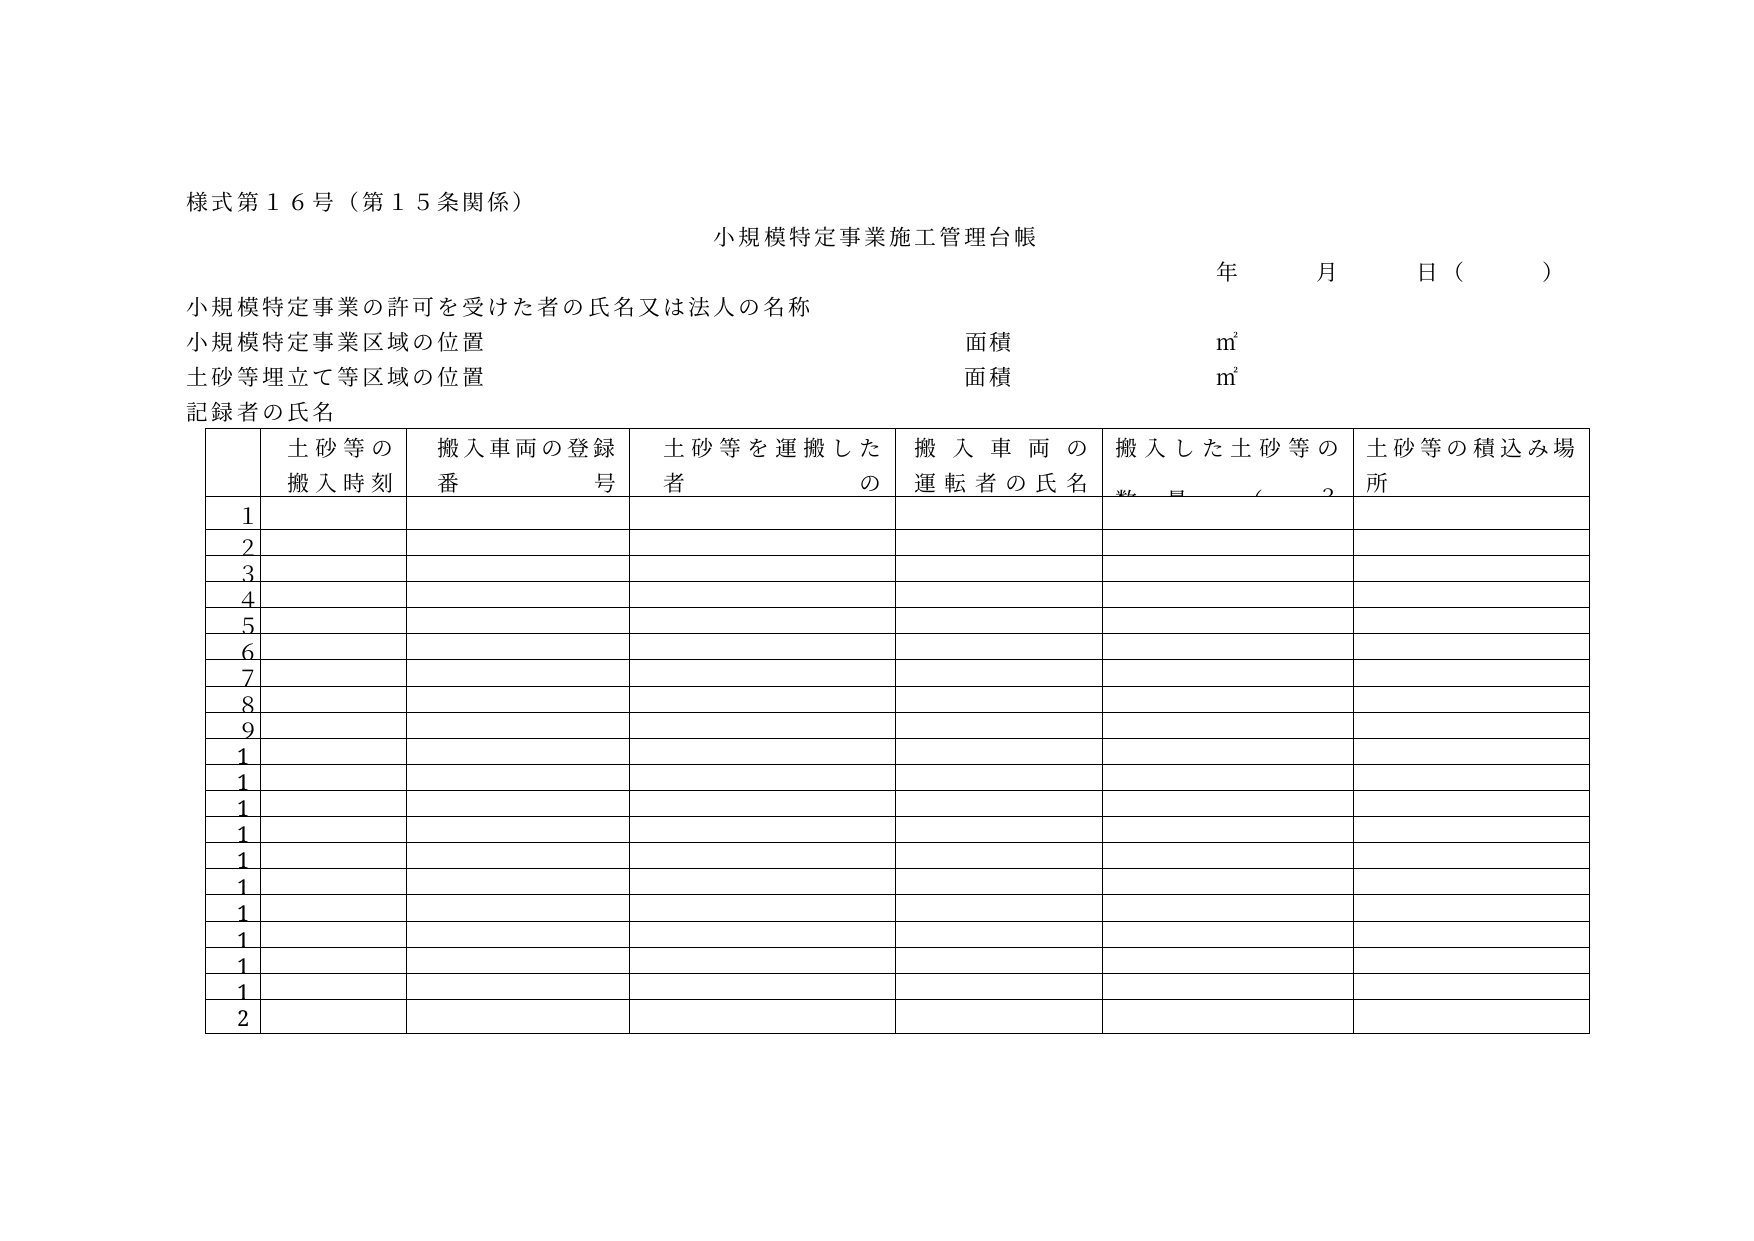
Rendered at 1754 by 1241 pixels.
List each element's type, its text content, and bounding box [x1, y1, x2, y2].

table_cell [261, 713, 406, 738]
table_cell [407, 895, 629, 921]
table_cell [1354, 530, 1589, 554]
table_cell [1103, 895, 1353, 921]
table_cell ５ [206, 608, 260, 633]
table_cell 12 [206, 791, 260, 816]
table_cell １ [206, 497, 260, 528]
table_cell [407, 843, 629, 868]
table_cell [1103, 1000, 1353, 1033]
table_cell [407, 869, 629, 894]
table_cell [407, 582, 629, 607]
table_cell [630, 843, 895, 868]
table_cell [407, 974, 629, 999]
table_cell [896, 687, 1102, 712]
table_cell [896, 791, 1102, 816]
table_cell [261, 608, 406, 633]
table_cell [407, 1000, 629, 1033]
table_cell [261, 739, 406, 764]
table_cell [630, 608, 895, 633]
table_cell 10 [206, 739, 260, 764]
table_cell [630, 922, 895, 947]
table_cell [630, 869, 895, 894]
table_header [206, 429, 260, 496]
table_cell [630, 556, 895, 581]
table_cell [1354, 817, 1589, 842]
table_cell [1103, 817, 1353, 842]
table_cell [407, 713, 629, 738]
table_cell [896, 948, 1102, 973]
table_cell [630, 582, 895, 607]
table_cell 18 [206, 948, 260, 973]
table_cell [896, 843, 1102, 868]
table_cell [1354, 713, 1589, 738]
table_cell [896, 713, 1102, 738]
table_cell [1354, 608, 1589, 633]
table_cell ３ [206, 556, 260, 581]
table_cell [407, 922, 629, 947]
table_cell 16 [206, 895, 260, 921]
table_cell [1103, 634, 1353, 659]
table_cell [896, 739, 1102, 764]
table_cell [1103, 765, 1353, 790]
table_cell [896, 1000, 1102, 1033]
table_cell 11 [206, 765, 260, 790]
table_cell [261, 869, 406, 894]
table_cell [1354, 843, 1589, 868]
table_cell [261, 556, 406, 581]
table_cell 17 [206, 922, 260, 947]
table_cell [1354, 791, 1589, 816]
table_cell [1103, 948, 1353, 973]
table_cell 15 [206, 869, 260, 894]
table_cell [1354, 1000, 1589, 1033]
table_cell [896, 869, 1102, 894]
table_cell [896, 895, 1102, 921]
table_cell [407, 608, 629, 633]
table_cell [896, 497, 1102, 528]
table_cell [1354, 922, 1589, 947]
table_cell [261, 530, 406, 554]
table_cell [407, 817, 629, 842]
table_cell [261, 634, 406, 659]
table_cell [261, 817, 406, 842]
table_cell [1103, 530, 1353, 554]
table_cell ２ [206, 530, 260, 554]
text 記録者の氏名 [187, 393, 1567, 428]
table_header 土砂等の 搬入時刻 [261, 429, 406, 496]
table_cell [630, 791, 895, 816]
table_cell [1103, 739, 1353, 764]
table_cell [1354, 948, 1589, 973]
table_cell [630, 660, 895, 686]
table_cell [630, 713, 895, 738]
table_cell [1103, 660, 1353, 686]
table_cell [896, 556, 1102, 581]
text 土砂等埋立て等区域の位置 面積 ㎡ [187, 358, 1567, 393]
table_cell [896, 582, 1102, 607]
table_cell [896, 530, 1102, 554]
text 小規模特定事業施工管理台帳 [187, 219, 1567, 254]
table_cell [1103, 556, 1353, 581]
table_cell [407, 530, 629, 554]
table_cell ９ [206, 713, 260, 738]
table_cell ７ [206, 660, 260, 686]
table_cell [1103, 497, 1353, 528]
table_cell [1354, 497, 1589, 528]
text 小規模特定事業の許可を受けた者の氏名又は法人の名称 [187, 288, 1567, 323]
table_cell [261, 922, 406, 947]
table_cell [630, 948, 895, 973]
table_cell [1354, 869, 1589, 894]
table_cell [630, 739, 895, 764]
table_cell 13 [206, 817, 260, 842]
table_cell [407, 791, 629, 816]
table_cell ８ [206, 687, 260, 712]
table_header 搬入車両の 運転者の氏名 [896, 429, 1102, 496]
table_cell [261, 765, 406, 790]
table_cell [896, 634, 1102, 659]
table_cell [630, 497, 895, 528]
table_cell [1354, 687, 1589, 712]
table_cell [1103, 843, 1353, 868]
table_cell [896, 660, 1102, 686]
table_cell [1103, 869, 1353, 894]
table_cell [1354, 895, 1589, 921]
table_header 土砂等の積込み場所 [1354, 429, 1589, 496]
text 小規模特定事業区域の位置 面積 ㎡ [187, 323, 1567, 358]
text 様式第１６号（第１５条関係） [187, 184, 1567, 219]
table_cell [896, 608, 1102, 633]
table_header 搬入車両の登録番号 [407, 429, 629, 496]
table_cell [630, 687, 895, 712]
table_cell [1103, 974, 1353, 999]
table_cell [630, 765, 895, 790]
table_cell [261, 497, 406, 528]
table_cell [1103, 608, 1353, 633]
table_cell [630, 895, 895, 921]
table_cell [1103, 922, 1353, 947]
table_cell [261, 948, 406, 973]
table_header 搬入した土砂等の 数 量 （ ｍ３ ） [1103, 429, 1353, 496]
table_cell [896, 974, 1102, 999]
table_cell [1103, 687, 1353, 712]
table_cell [407, 634, 629, 659]
table_cell [630, 974, 895, 999]
table_cell [261, 1000, 406, 1033]
table_cell [261, 660, 406, 686]
table_cell [1103, 582, 1353, 607]
table_cell [630, 634, 895, 659]
table_cell [407, 948, 629, 973]
table_cell [630, 530, 895, 554]
table_cell [261, 791, 406, 816]
table_cell [1103, 791, 1353, 816]
table_cell 14 [206, 843, 260, 868]
table_cell 19 [206, 974, 260, 999]
table_cell [1354, 974, 1589, 999]
table_cell [1103, 713, 1353, 738]
table_cell ４ [206, 582, 260, 607]
table_cell [407, 556, 629, 581]
table_cell [630, 817, 895, 842]
text 年 月 日（ ） [187, 254, 1567, 288]
table_cell [407, 497, 629, 528]
table_cell [1354, 660, 1589, 686]
table_cell [407, 765, 629, 790]
table_header 土砂等を運搬した者の 氏名又は法人の名称 [630, 429, 895, 496]
table_cell [1354, 556, 1589, 581]
table_cell [1354, 739, 1589, 764]
table_cell [1354, 582, 1589, 607]
table_cell [896, 817, 1102, 842]
table_cell 20 [206, 1000, 260, 1033]
table_cell [261, 895, 406, 921]
table_cell [261, 582, 406, 607]
table_cell [407, 739, 629, 764]
table_cell [407, 660, 629, 686]
table_cell [1354, 765, 1589, 790]
table_cell ６ [206, 634, 260, 659]
table_cell [261, 974, 406, 999]
table_cell [896, 765, 1102, 790]
table_cell [407, 687, 629, 712]
table_cell [630, 1000, 895, 1033]
table_cell [261, 687, 406, 712]
table_cell [896, 922, 1102, 947]
table_cell [261, 843, 406, 868]
table_cell [1354, 634, 1589, 659]
